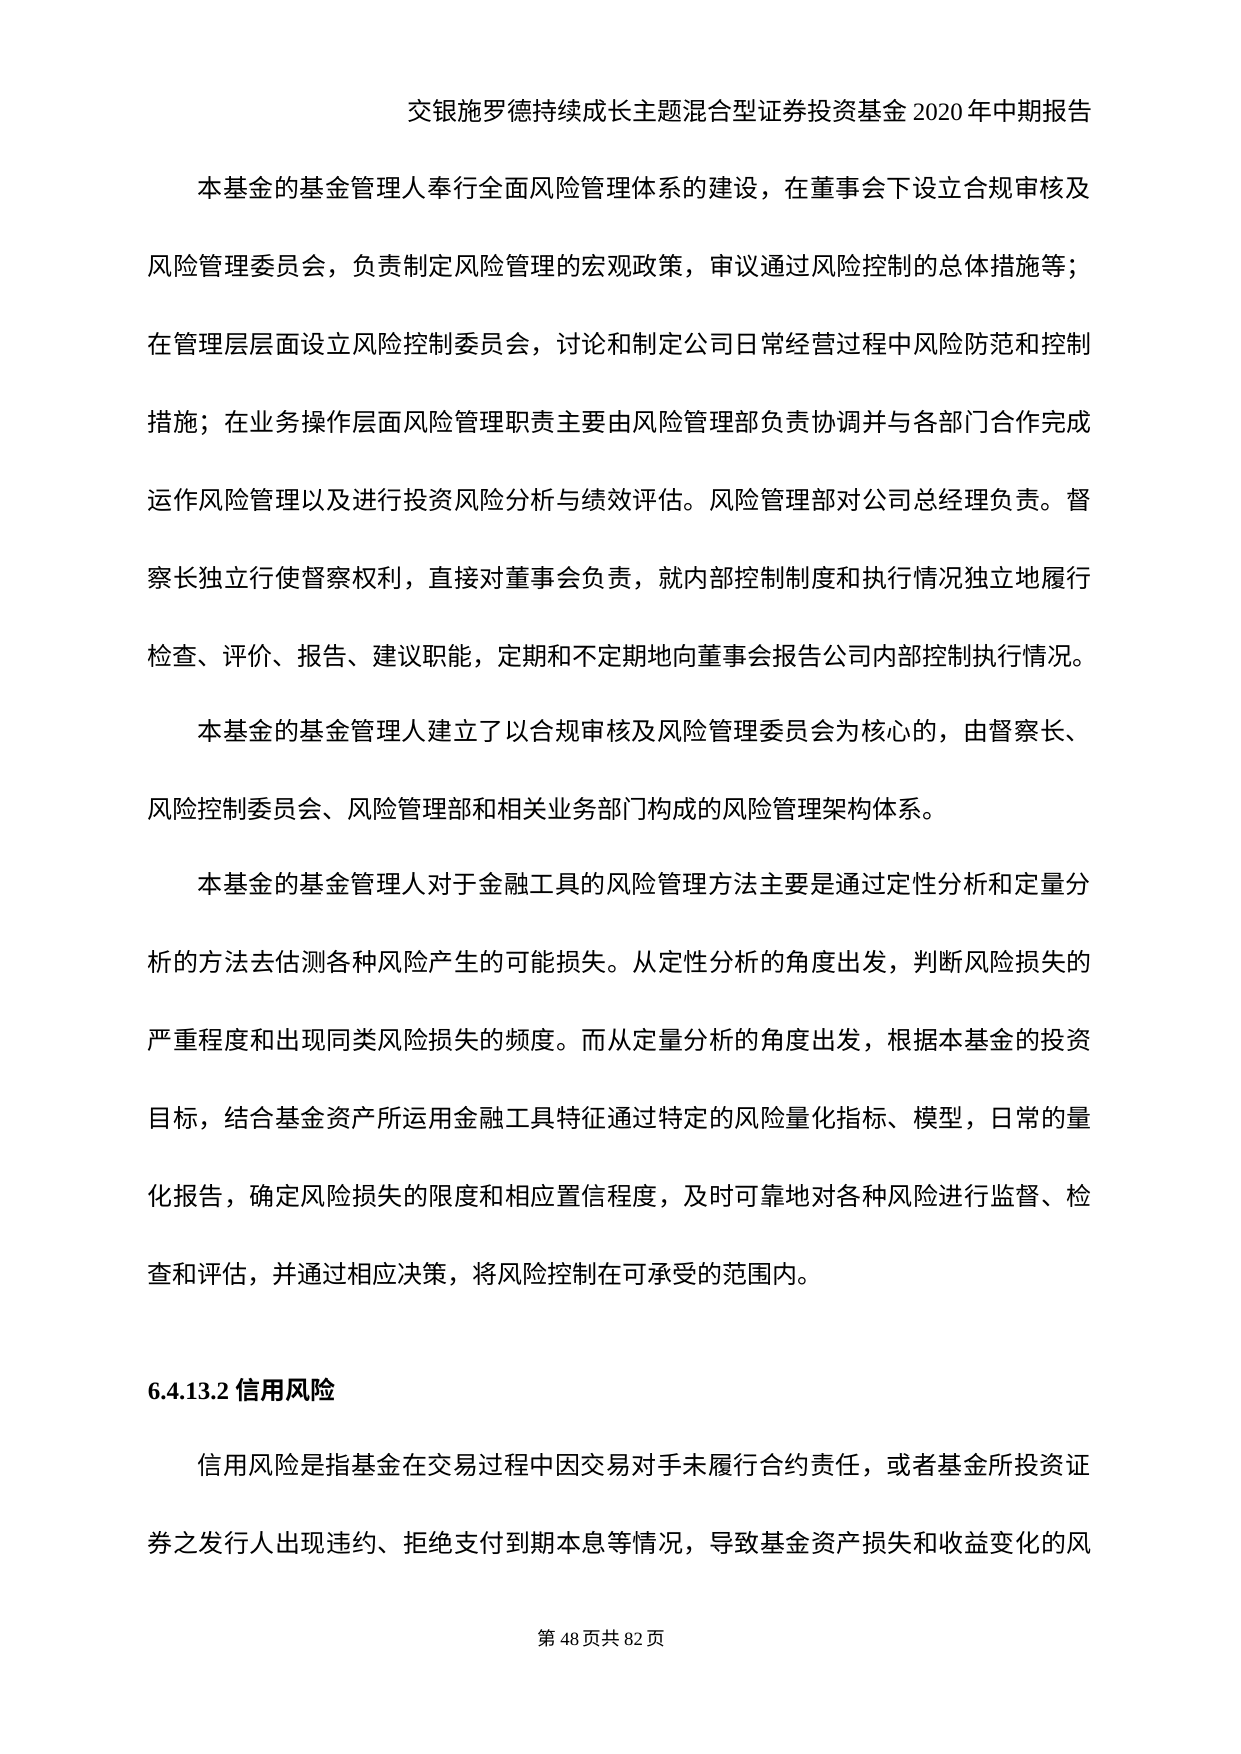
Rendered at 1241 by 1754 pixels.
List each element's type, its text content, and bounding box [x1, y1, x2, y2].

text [148, 1431, 1092, 1574]
text 本基金的基金管理人奉行全面风险管理体系的建设，在董事会下设立合规审核及风险管理委员会，负责制定风险管理的宏观政策，审议通过风险控制的总体措施等；在管理层层面设立风险控制委员会，讨论和制定公司日常经营过程中风险防范和控制措施；在业务操作层面风险管理职责主要由风险管理部负责协调并与各部门合作完成运作风险管理以及进行投资风险分析与绩效评估。风险管理部对公司总经理负责。督察长独立行使督察权利，直接对董事会负责，就内部控制制度和执行情况独立地履行检查、评价、报告、建议职能，定期和不定期地向董事会报告公司内部控制执行情况。 [148, 154, 1092, 687]
text 6.4.13.2 信用风险 [148, 1356, 1092, 1421]
text 本基金的基金管理人对于金融工具的风险管理方法主要是通过定性分析和定量分析的方法去估测各种风险产生的可能损失。从定性分析的角度出发，判断风险损失的严重程度和出现同类风险损失的频度。而从定量分析的角度出发，根据本基金的投资目标，结合基金资产所运用金融工具特征通过特定的风险量化指标、模型，日常的量化报告，确定风险损失的限度和相应置信程度，及时可靠地对各种风险进行监督、检查和评估，并通过相应决策，将风险控制在可承受的范围内。 [148, 850, 1092, 1305]
text 本基金的基金管理人建立了以合规审核及风险管理委员会为核心的，由督察长、风险控制委员会、风险管理部和相关业务部门构成的风险管理架构体系。 [148, 697, 1092, 840]
